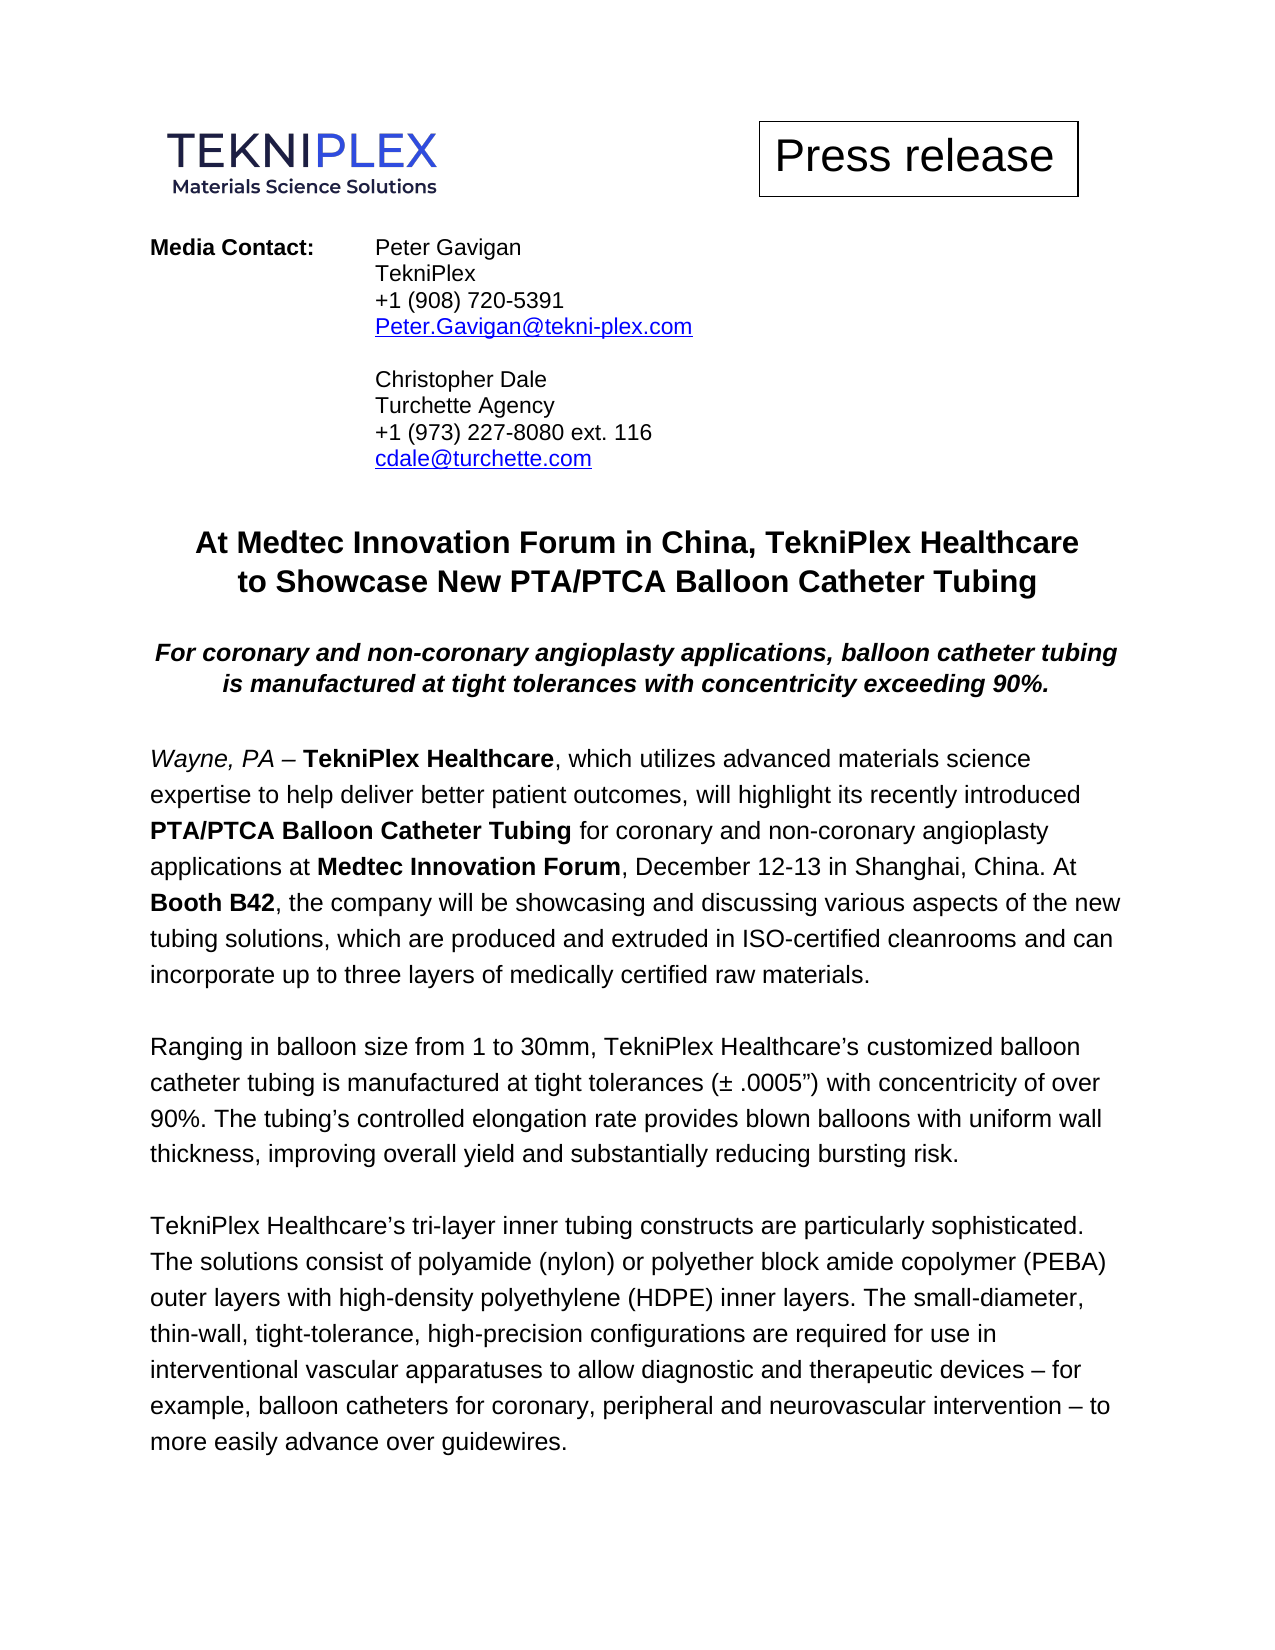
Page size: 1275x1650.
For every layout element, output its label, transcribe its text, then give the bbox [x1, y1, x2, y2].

text +1 (908) 720-5391 [150, 287, 1125, 313]
text For coronary and non-coronary angioplasty applications, balloon catheter tubing is manufactured at tight tolerances with concentricity exceeding 90%. [150, 637, 1125, 698]
text Turchette Agency [150, 392, 1125, 418]
text TekniPlex Healthcare’s tri-layer inner tubing constructs are particularly sophisticated. The solutions consist of polyamide (nylon) or polyether block amide copolymer (PEBA) outer layers with high-density polyethylene (HDPE) inner layers. The small-diameter, thin-wall, tight-tolerance, high-precision configurations are required for use in interventional vascular apparatuses to allow diagnostic and therapeutic devices – for example, balloon catheters for coronary, peripheral and neurovascular intervention – to more easily advance over guidewires. [150, 1211, 1125, 1456]
text Media Contact: Peter Gavigan [150, 234, 1125, 260]
text Christopher Dale [150, 366, 1125, 392]
text Ranging in balloon size from 1 to 30mm, TekniPlex Healthcare’s customized balloon catheter tubing is manufactured at tight tolerances (± .0005”) with concentricity of over 90%. The tubing’s controlled elongation rate provides blown balloons with uniform wall thickness, improving overall yield and substantially reducing bursting risk. [150, 1032, 1125, 1168]
picture [156, 120, 448, 208]
text Peter.Gavigan@tekni-plex.com [150, 313, 1125, 339]
text cdale@turchette.com [150, 445, 1125, 471]
text Wayne, PA – TekniPlex Healthcare, which utilizes advanced materials science expertise to help deliver better patient outcomes, will highlight its recently introduced PTA/PTCA Balloon Catheter Tubing for coronary and non-coronary angioplasty applications at Medtec Innovation Forum, December 12-13 in Shanghai, China. At Booth B42, the company will be showcasing and discussing various aspects of the new tubing solutions, which are produced and extruded in ISO-certified cleanrooms and can incorporate up to three layers of medically certified raw materials. [150, 744, 1125, 988]
text to Showcase New PTA/PTCA Balloon Catheter Tubing [150, 563, 1125, 598]
text +1 (973) 227-8080 ext. 116 [150, 418, 1125, 445]
text TekniPlex [150, 260, 1125, 287]
text At Medtec Innovation Forum in China, TekniPlex Healthcare [150, 524, 1125, 560]
